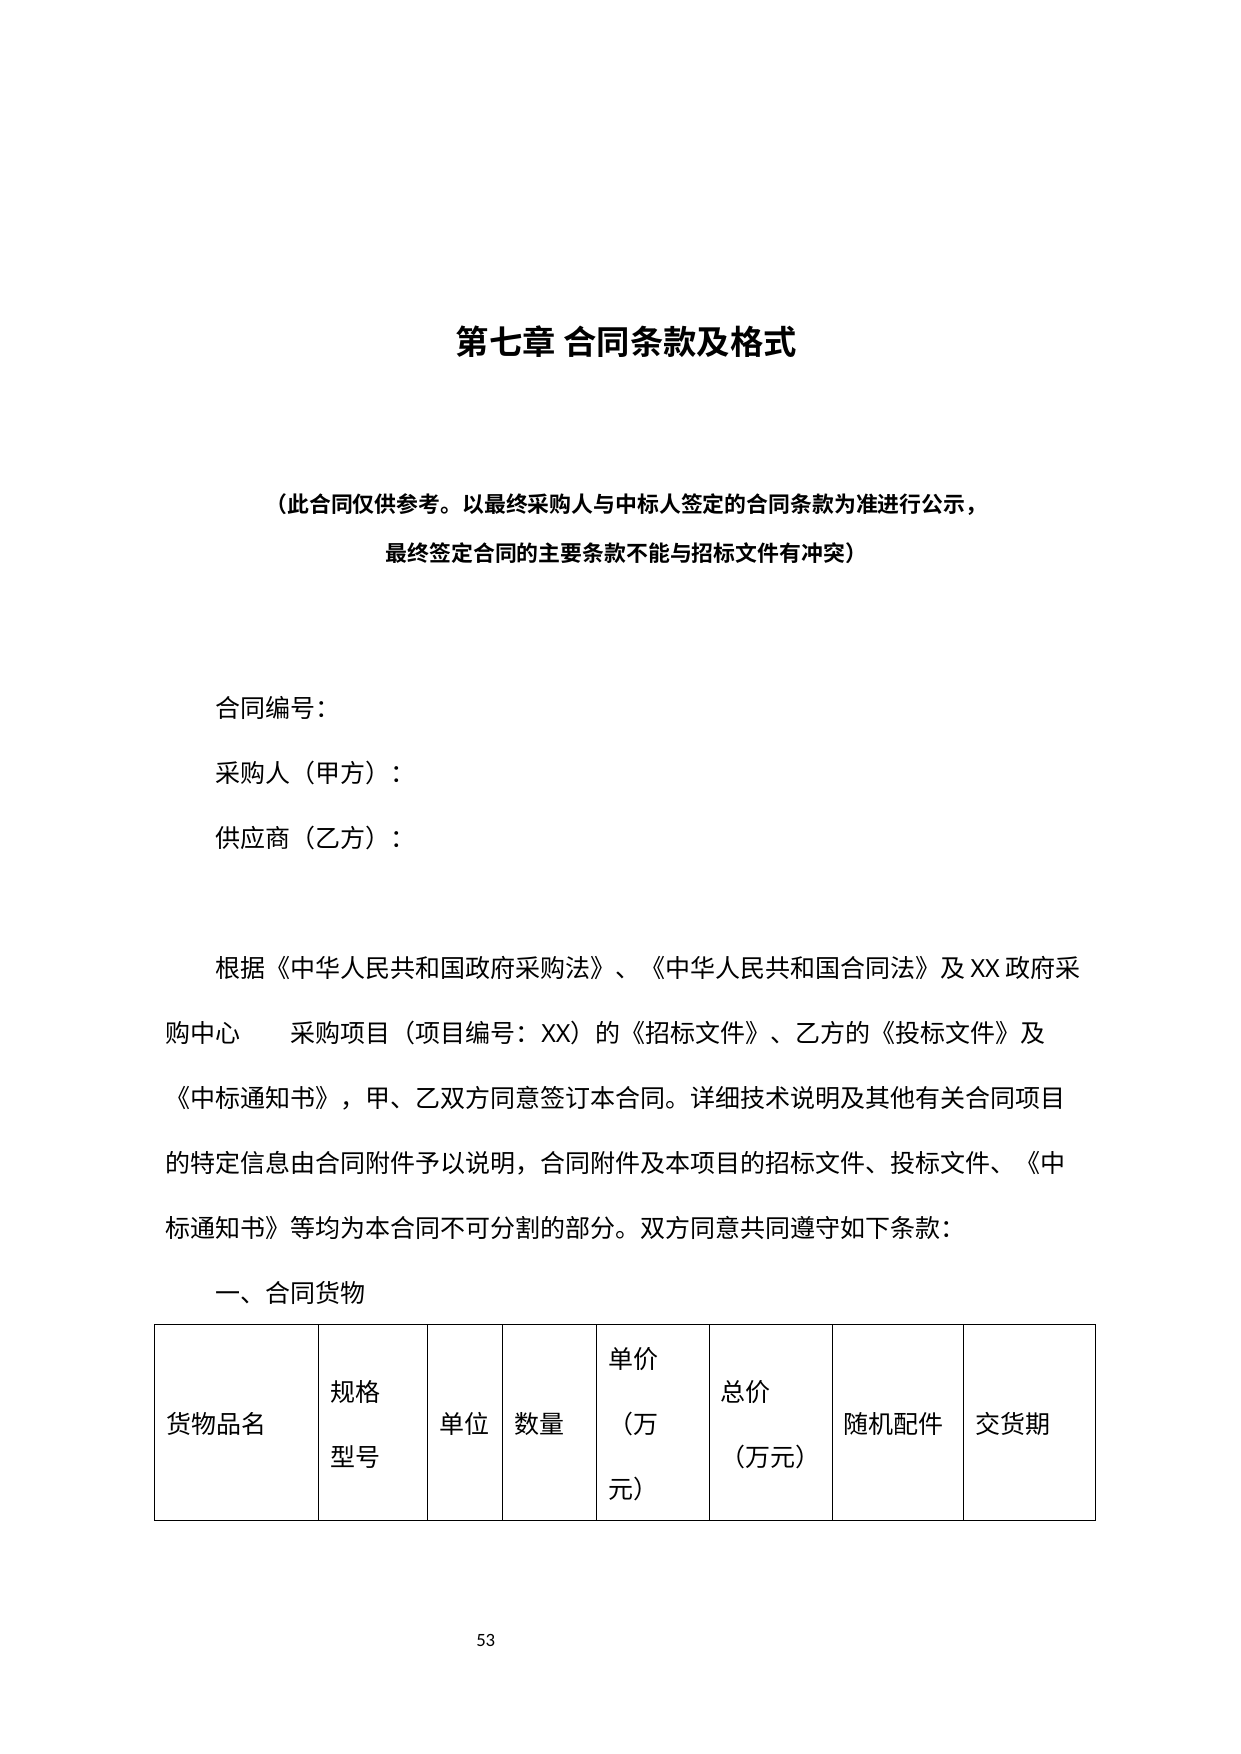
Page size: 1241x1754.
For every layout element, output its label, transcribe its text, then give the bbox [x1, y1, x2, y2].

table_header 随机配件 [833, 1325, 963, 1520]
text 供应商（乙方）： [165, 804, 1087, 869]
table_header 规格 型号 [319, 1325, 427, 1520]
table_header 单位 [428, 1325, 502, 1520]
text 采购人（甲方）： [165, 739, 1087, 804]
table_header 数量 [503, 1325, 596, 1520]
text 一、合同货物 [165, 1259, 1087, 1324]
text 第七章 合同条款及格式 [165, 307, 1087, 372]
text （此合同仅供参考。以最终采购人与中标人签定的合同条款为准进行公示， [165, 487, 1087, 519]
text 最终签定合同的主要条款不能与招标文件有冲突） [165, 535, 1087, 568]
text 合同编号： [165, 674, 1087, 739]
table_header 货物品名 [155, 1325, 318, 1520]
text 根据《中华人民共和国政府采购法》、《中华人民共和国合同法》及XX政府采购中心 采购项目（项目编号：XX）的《招标文件》、乙方的《投标文件》及《中标通知书》，甲、乙双方同意签订本合同。详细技术说明及其他有关合同项目的特定信息由合同附件予以说明，合同附件及本项目的招标文件、投标文件、《中标通知书》等均为本合同不可分割的部分。双方同意共同遵守如下条款： [165, 934, 1087, 1259]
table_header 交货期 [964, 1325, 1095, 1520]
table_header 总价 （万元） [710, 1325, 832, 1520]
table_header 单价 （万元） [597, 1325, 709, 1520]
